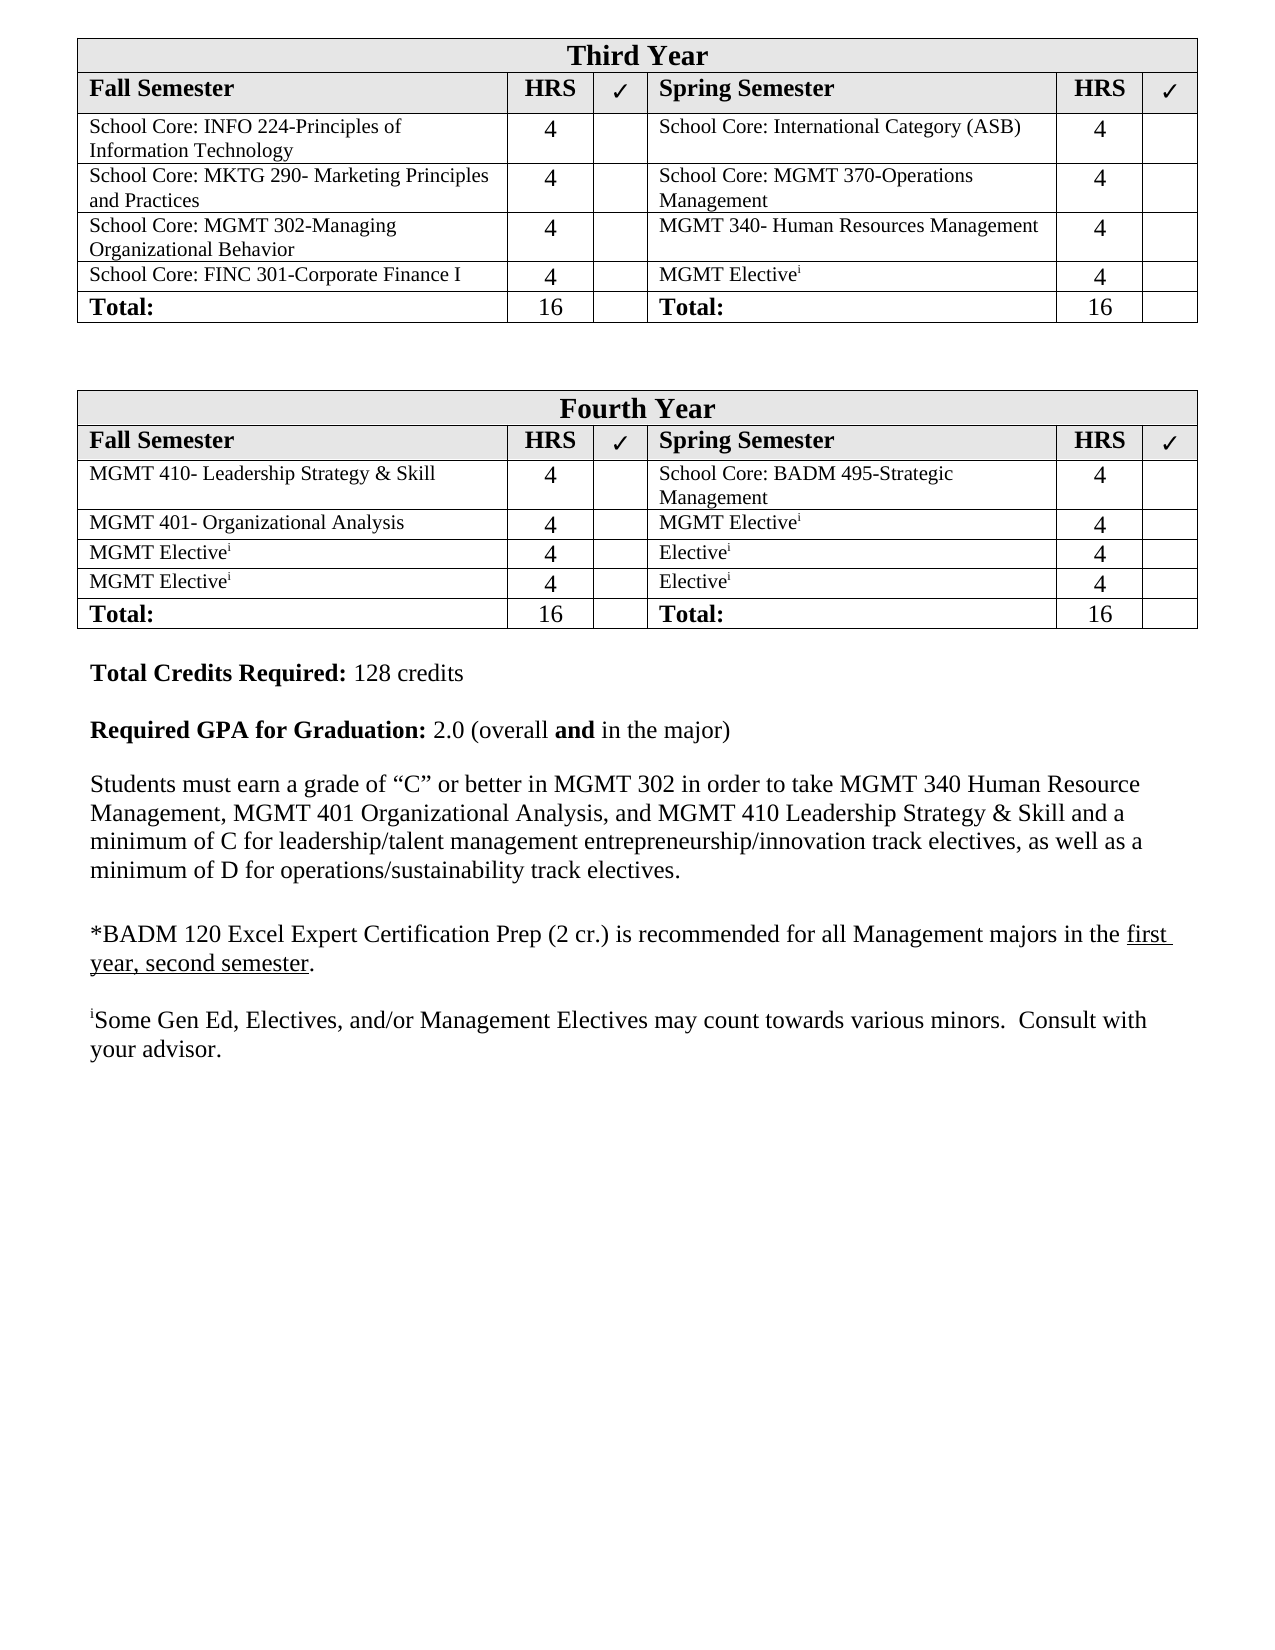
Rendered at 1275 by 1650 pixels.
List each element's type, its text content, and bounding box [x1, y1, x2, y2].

table_cell Spring Semester [648, 426, 1056, 459]
table_cell 4 [1057, 262, 1142, 291]
table_header Fourth Year [78, 391, 1197, 424]
table_cell [1143, 599, 1197, 628]
table_cell 4 [508, 540, 593, 568]
table_cell 4 [1057, 569, 1142, 598]
table_cell [594, 510, 647, 538]
table_cell 4 [508, 164, 593, 212]
table_cell School Core: FINC 301-Corporate Finance I [78, 262, 507, 291]
table_cell Total: [78, 292, 507, 322]
table_cell 4 [508, 114, 593, 162]
text Total Credits Required: 128 credits [90, 658, 1185, 686]
table_cell MGMT 410- Leadership Strategy & Skill [78, 461, 507, 509]
table_cell Total: [78, 599, 507, 628]
table_cell Total: [648, 292, 1056, 322]
table_cell Spring Semester [648, 73, 1056, 113]
table_cell 4 [1057, 213, 1142, 261]
table_cell [1143, 426, 1197, 459]
table_cell MGMT Electivei [78, 569, 507, 598]
table_cell Total: [648, 599, 1056, 628]
table_cell 4 [1057, 510, 1142, 538]
table_cell [1143, 569, 1197, 598]
table_cell 4 [1057, 114, 1142, 162]
text *BADM 120 Excel Expert Certification Prep (2 cr.) is recommended for all Management majors in the first year, second semester. [90, 919, 1185, 976]
table_cell Electivei [648, 540, 1056, 568]
table_cell Electivei [648, 569, 1056, 598]
table_cell School Core: MGMT 302-Managing Organizational Behavior [78, 213, 507, 261]
table_cell [1143, 213, 1197, 261]
table_cell 4 [1057, 461, 1142, 509]
table_cell [594, 461, 647, 509]
table_cell 16 [1057, 599, 1142, 628]
table_cell [1143, 164, 1197, 212]
table_cell 4 [508, 510, 593, 538]
table_cell [594, 73, 647, 113]
table_cell 16 [1057, 292, 1142, 322]
table_cell Fall Semester [78, 426, 507, 459]
table_cell MGMT 340- Human Resources Management [648, 213, 1056, 261]
table_cell MGMT Electivei [78, 540, 507, 568]
table_cell [594, 262, 647, 291]
table_cell 4 [508, 213, 593, 261]
table_cell MGMT 401- Organizational Analysis [78, 510, 507, 538]
table_cell School Core: MGMT 370-Operations Management [648, 164, 1056, 212]
table_cell [1143, 292, 1197, 322]
table_cell [594, 213, 647, 261]
table_cell [1143, 540, 1197, 568]
table_cell [1143, 262, 1197, 291]
table_header Third Year [78, 39, 1197, 72]
table_cell 4 [1057, 540, 1142, 568]
table_cell MGMT Electivei [648, 510, 1056, 538]
table_cell MGMT Electivei [648, 262, 1056, 291]
table_cell 4 [508, 461, 593, 509]
table_cell [594, 292, 647, 322]
table_cell 16 [508, 292, 593, 322]
table_cell [594, 426, 647, 459]
table_cell School Core: BADM 495-Strategic Management [648, 461, 1056, 509]
table_cell [1143, 461, 1197, 509]
table_cell [594, 599, 647, 628]
table_cell HRS [508, 426, 593, 459]
table_cell [594, 540, 647, 568]
table_cell 4 [508, 569, 593, 598]
table_cell School Core: International Category (ASB) [648, 114, 1056, 162]
table_cell 16 [508, 599, 593, 628]
table_cell 4 [508, 262, 593, 291]
table_cell School Core: INFO 224-Principles of Information Technology [78, 114, 507, 162]
table_cell 4 [1057, 164, 1142, 212]
table_cell Fall Semester [78, 73, 507, 113]
table_cell HRS [1057, 73, 1142, 113]
table_cell School Core: MKTG 290- Marketing Principles and Practices [78, 164, 507, 212]
table_cell [1143, 114, 1197, 162]
table_cell HRS [1057, 426, 1142, 459]
subtitle Students must earn a grade of “C” or better in MGMT 302 in order to take MGMT 340 Human Resource Management, MGMT 401 Organizational Analysis, and MGMT 410 Leadership Strategy & Skill and a minimum of C for leadership/talent management entrepreneurship/innovation track electives, as well as a minimum of D for operations/sustainability track electives. [90, 769, 1185, 884]
table_cell [594, 569, 647, 598]
table_cell [1143, 510, 1197, 538]
table_cell [594, 114, 647, 162]
table_cell [1143, 73, 1197, 113]
text iSome Gen Ed, Electives, and/or Management Electives may count towards various minors. Consult with your advisor. [90, 1005, 1185, 1063]
table_cell HRS [508, 73, 593, 113]
text Required GPA for Graduation: 2.0 (overall and in the major) [90, 715, 1185, 744]
table_cell [594, 164, 647, 212]
